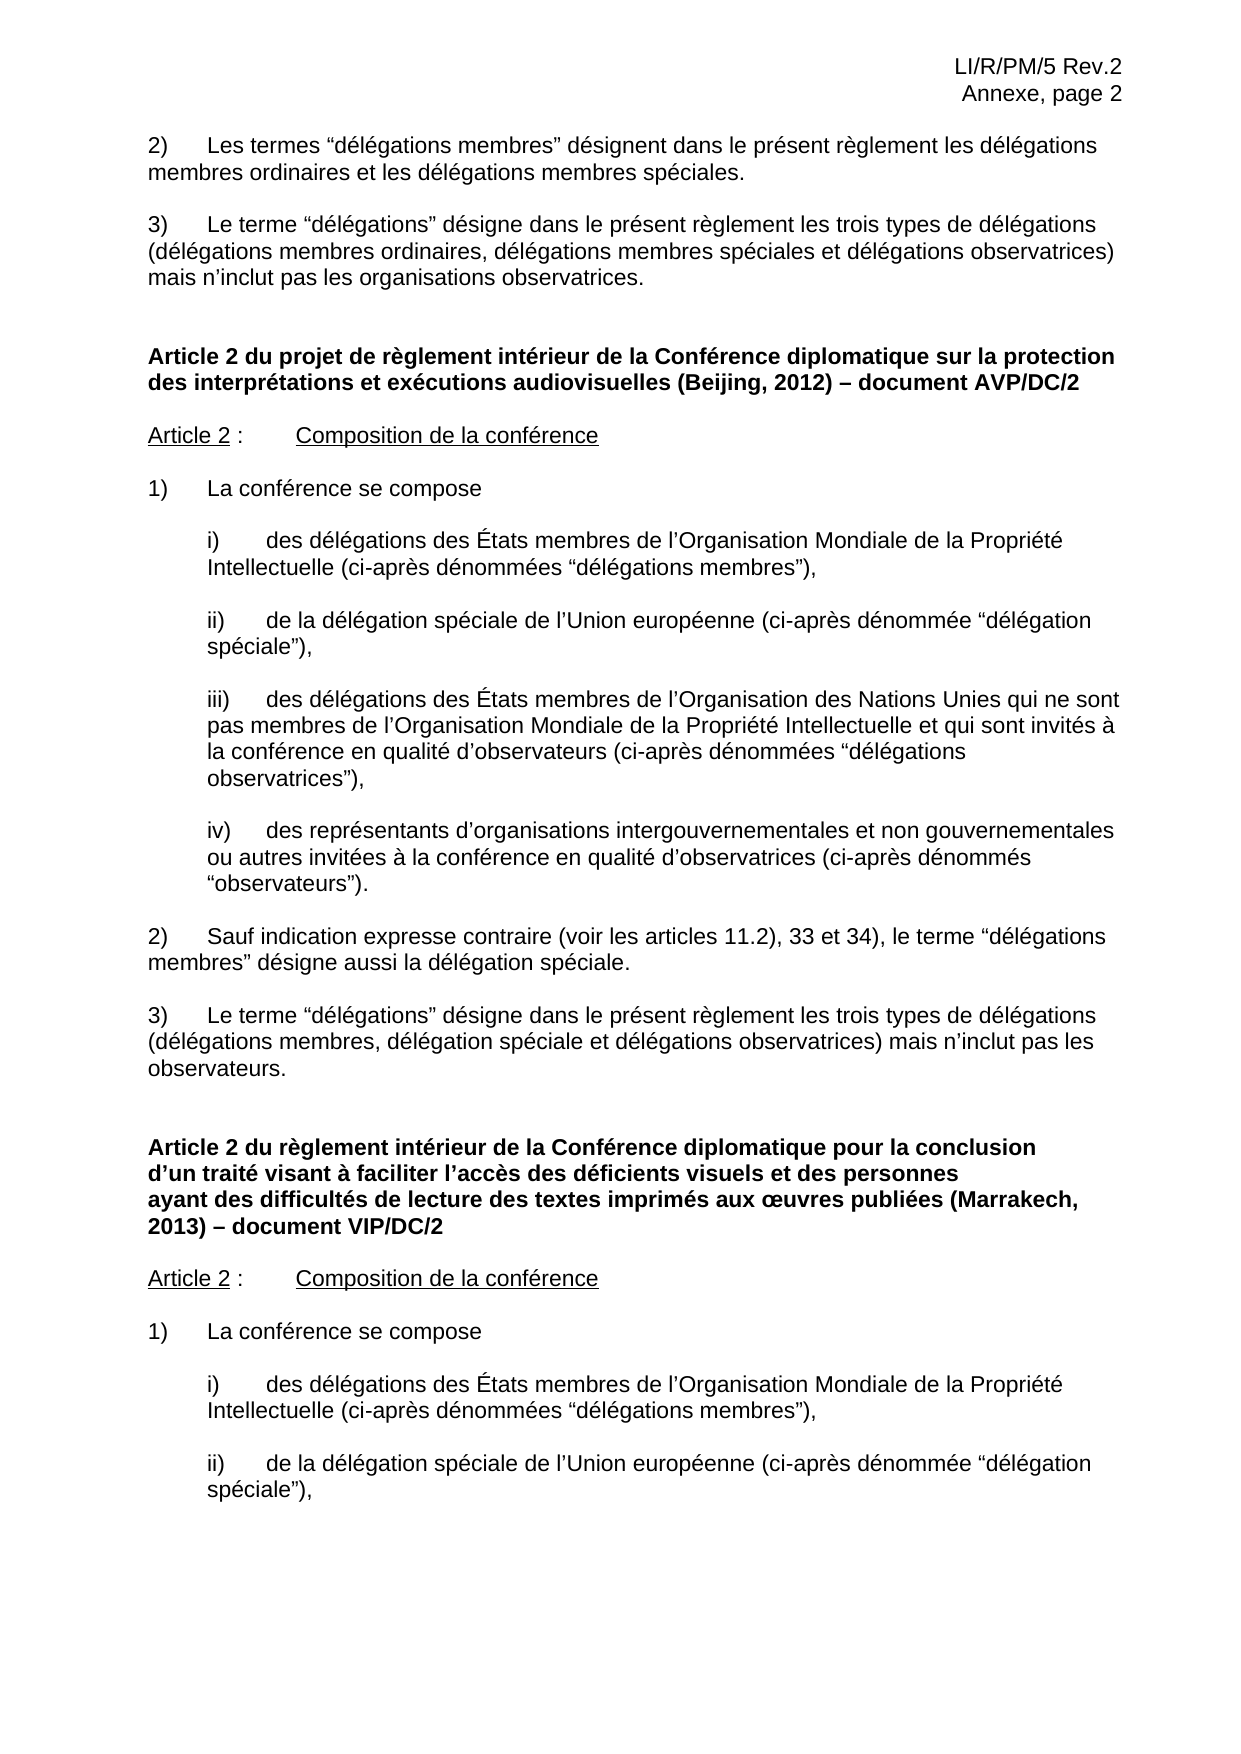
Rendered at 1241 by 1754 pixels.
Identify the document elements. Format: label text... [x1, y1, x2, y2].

text 3) Le terme “délégations” désigne dans le présent règlement les trois types de délégations (délégations membres, délégation spéciale et délégations observatrices) mais n’inclut pas les observateurs. [148, 1002, 1122, 1081]
text 2) Sauf indication expresse contraire (voir les articles 11.2), 33 et 34), le terme “délégations membres” désigne aussi la délégation spéciale. [148, 923, 1122, 976]
text Article 2 : Composition de la conférence [148, 1265, 1122, 1292]
text iv) des représentants d’organisations intergouvernementales et non gouvernementales ou autres invitées à la conférence en qualité d’observatrices (ci-après dénommés “observateurs”). [207, 817, 1122, 896]
text 1) La conférence se compose [148, 475, 1122, 501]
text 2) Les termes “délégations membres” désignent dans le présent règlement les délégations membres ordinaires et les délégations membres spéciales. [148, 132, 1122, 185]
text Article 2 : Composition de la conférence [148, 422, 1122, 448]
text 3) Le terme “délégations” désigne dans le présent règlement les trois types de délégations (délégations membres ordinaires, délégations membres spéciales et délégations observatrices) mais n’inclut pas les organisations observatrices. [148, 211, 1122, 290]
text i) des délégations des États membres de l’Organisation Mondiale de la Propriété Intellectuelle (ci-après dénommées “délégations membres”), [207, 527, 1122, 580]
text i) des délégations des États membres de l’Organisation Mondiale de la Propriété Intellectuelle (ci-après dénommées “délégations membres”), [207, 1371, 1122, 1423]
title Article 2 du projet de règlement intérieur de la Conférence diplomatique sur la protection des interprétations et exécutions audiovisuelles (Beijing, 2012) – document AVP/DC/2 [148, 343, 1122, 396]
text iii) des délégations des États membres de l’Organisation des Nations Unies qui ne sont pas membres de l’Organisation Mondiale de la Propriété Intellectuelle et qui sont invités à la conférence en qualité d’observateurs (ci-après dénommées “délégations observatrices”), [207, 686, 1122, 791]
text ii) de la délégation spéciale de l’Union européenne (ci-après dénommée “délégation spéciale”), [207, 607, 1122, 659]
text ii) de la délégation spéciale de l’Union européenne (ci-après dénommée “délégation spéciale”), [207, 1450, 1122, 1503]
text 1) La conférence se compose [148, 1318, 1122, 1344]
title Article 2 du règlement intérieur de la Conférence diplomatique pour la conclusion d’un traité visant à faciliter l’accès des déficients visuels et des personnes ayant des difficultés de lecture des textes imprimés aux œuvres publiées (Marrakech, 2013) – document VIP/DC/2 [148, 1134, 1122, 1239]
